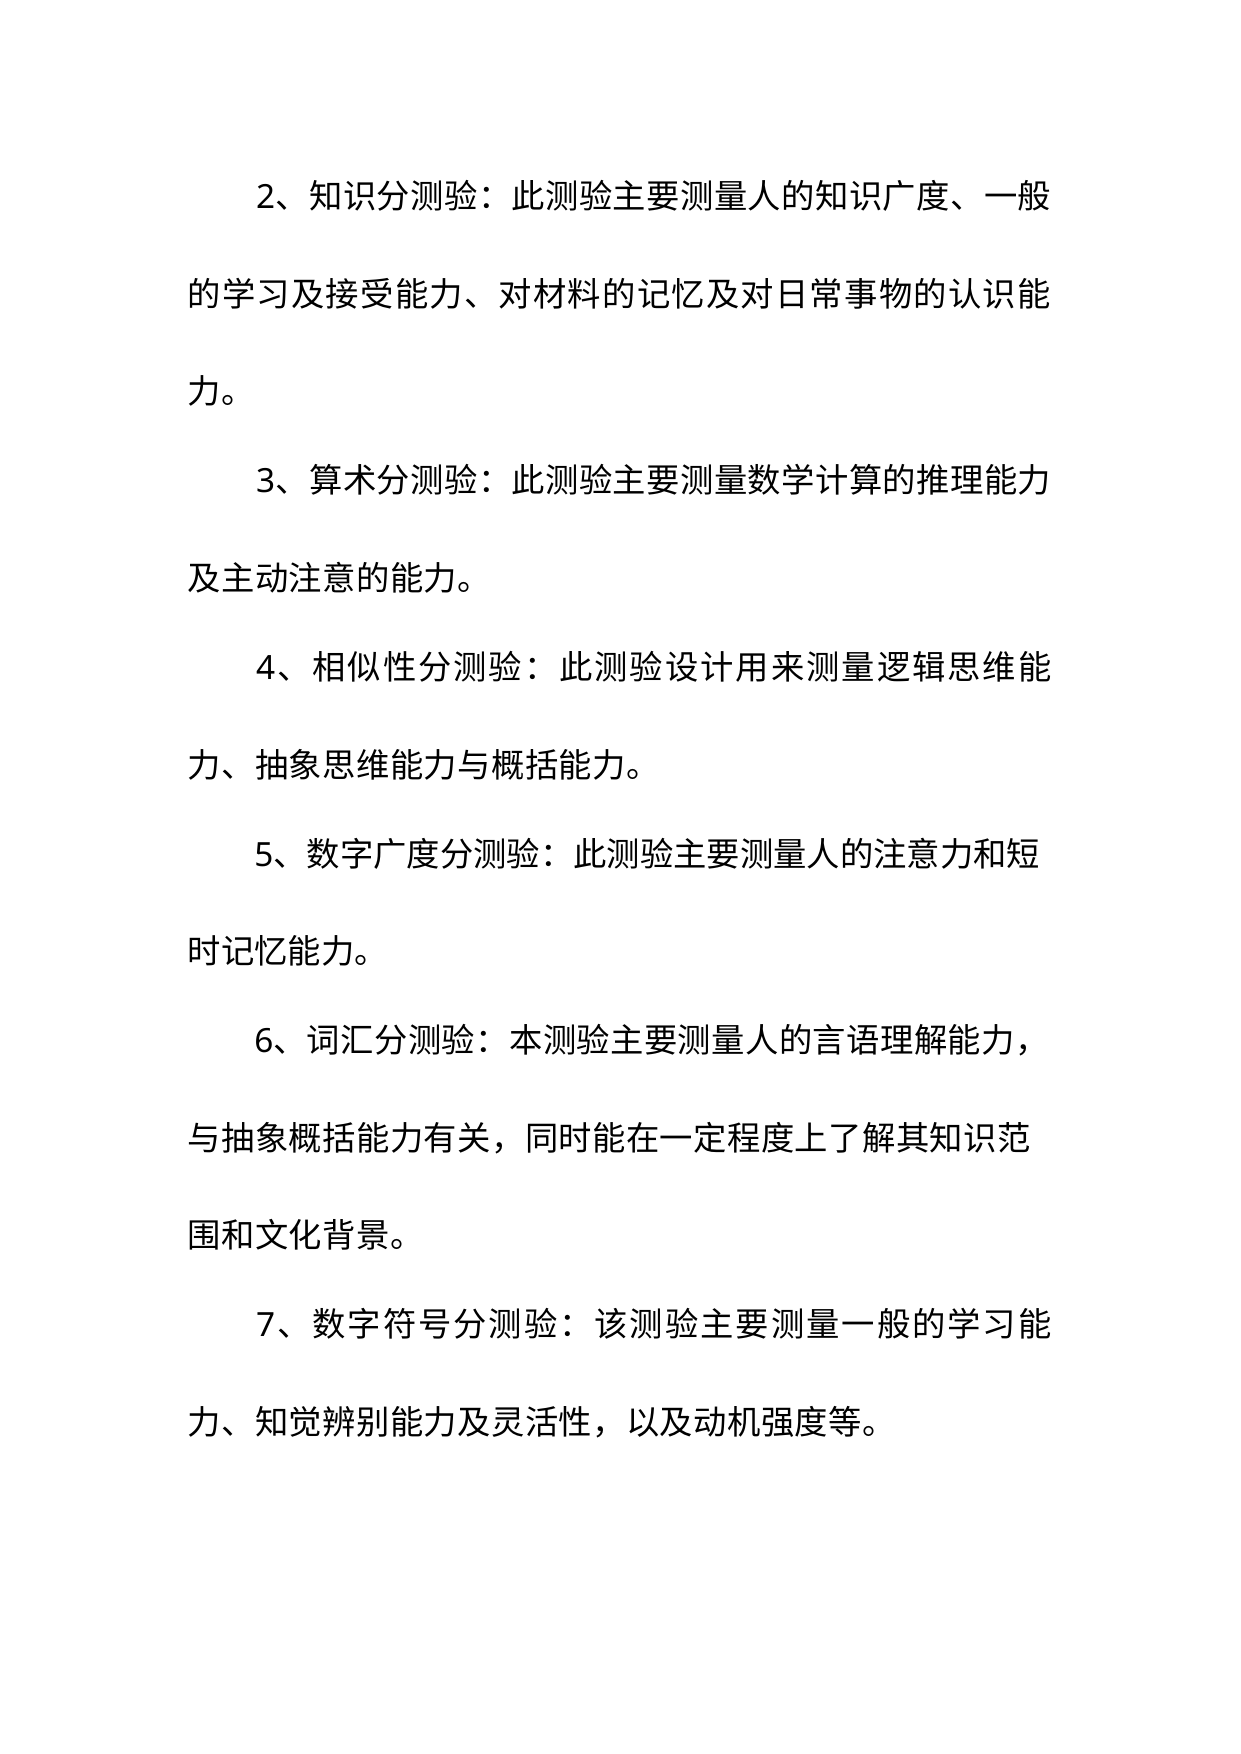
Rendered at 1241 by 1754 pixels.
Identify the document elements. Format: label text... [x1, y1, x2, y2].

text 6、词汇分测验：本测验主要测量人的言语理解能力，与抽象概括能力有关，同时能在一定程度上了解其知识范围和文化背景。 [187, 1006, 1053, 1266]
text 2、知识分测验：此测验主要测量人的知识广度、一般的学习及接受能力、对材料的记忆及对日常事物的认识能力。 [187, 162, 1053, 422]
text 7、数字符号分测验：该测验主要测量一般的学习能力、知觉辨别能力及灵活性，以及动机强度等。 [187, 1290, 1053, 1452]
text 3、算术分测验：此测验主要测量数学计算的推理能力及主动注意的能力。 [187, 446, 1053, 608]
text 4、相似性分测验：此测验设计用来测量逻辑思维能力、抽象思维能力与概括能力。 [187, 633, 1053, 795]
text 5、数字广度分测验：此测验主要测量人的注意力和短时记忆能力。 [187, 819, 1053, 982]
